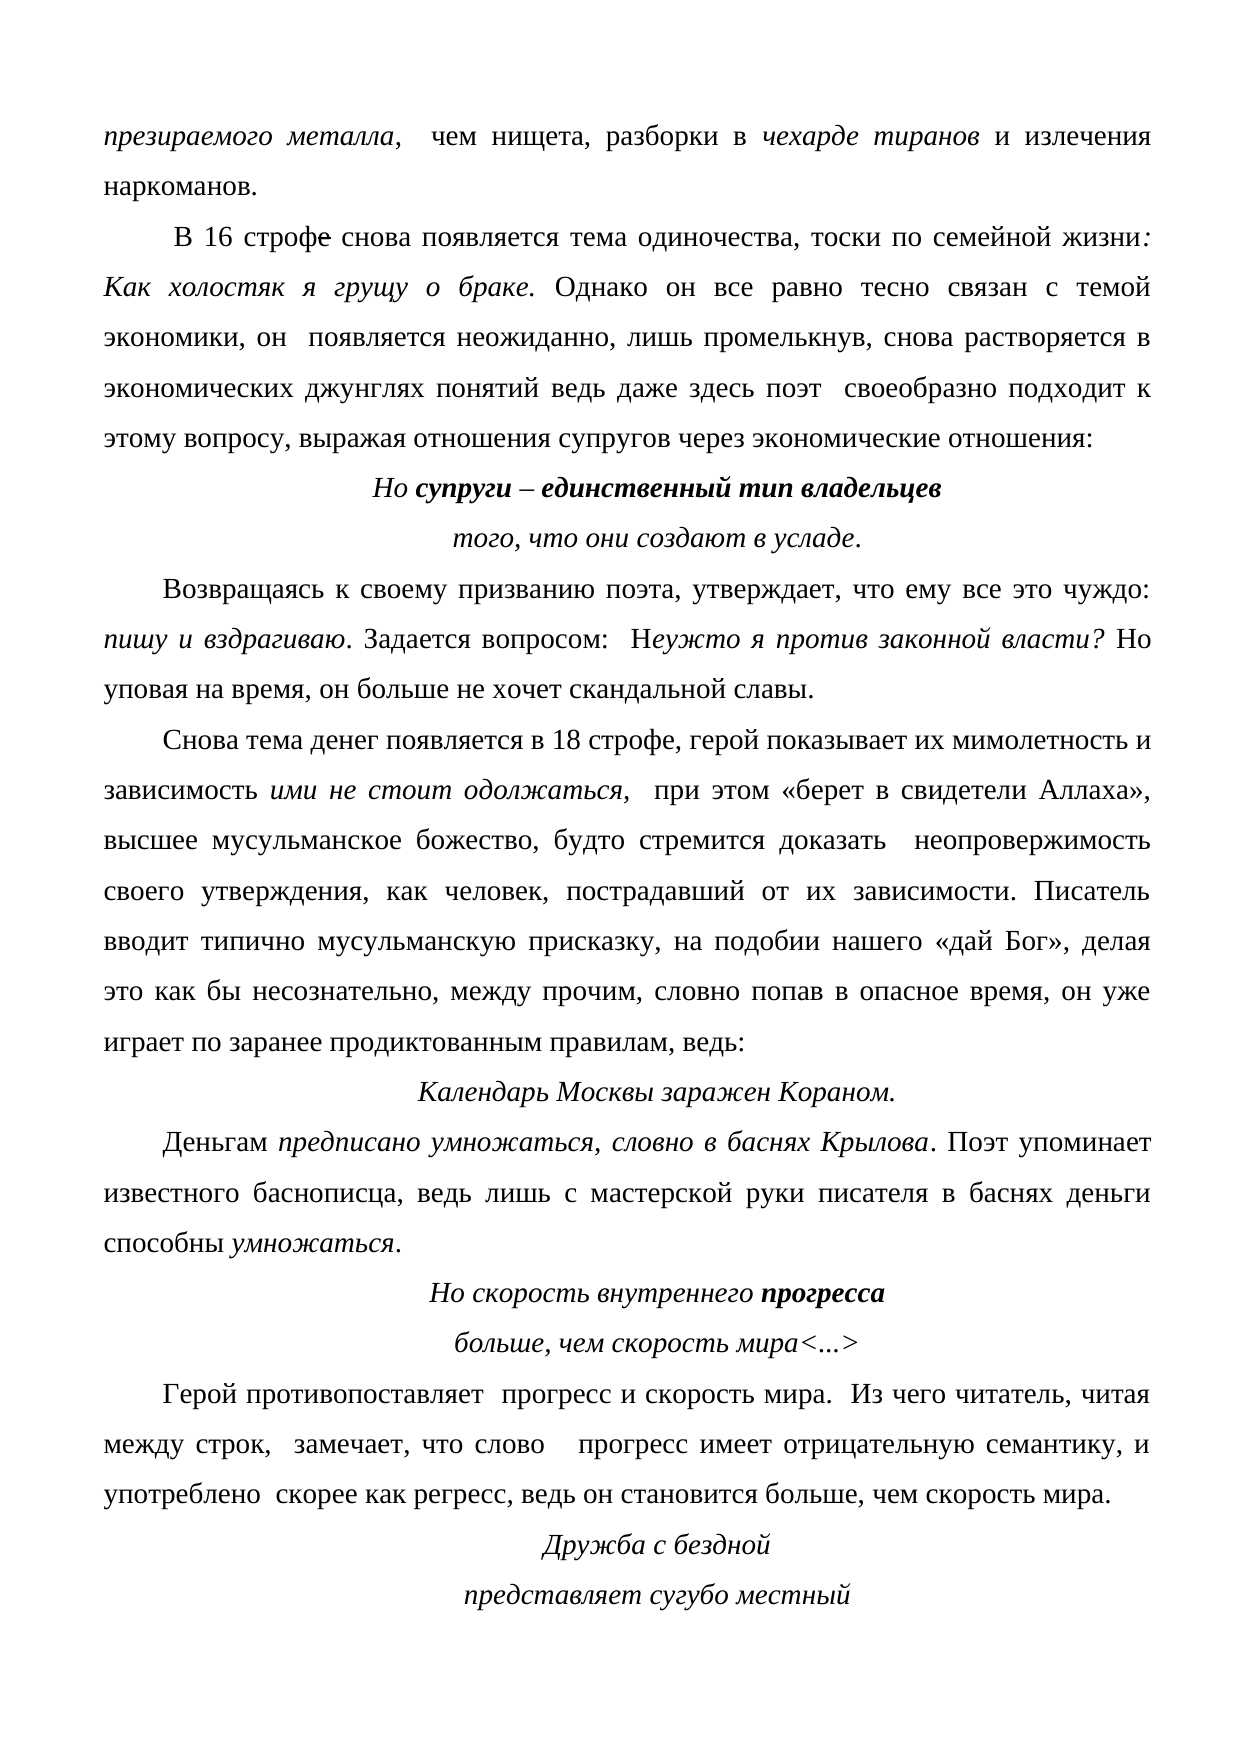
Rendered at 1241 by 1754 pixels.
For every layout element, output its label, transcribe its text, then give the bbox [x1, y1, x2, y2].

text представляет сугубо местный [103, 1577, 1152, 1611]
text Но супруги – единственный тип владельцев [103, 470, 1152, 504]
text Герой противопоставляет прогресс и скорость мира. Из чего читатель, читая между строк, замечает, что слово прогресс имеет отрицательную семантику, и употреблено скорее как регресс, ведь он становится больше, чем скорость мира. [103, 1376, 1152, 1510]
text больше, чем скорость мира<...> [103, 1326, 1152, 1359]
text В 16 строфе снова появляется тема одиночества, тоски по семейной жизни: Как холостяк я грущу о браке. Однако он все равно тесно связан с темой экономики, он появляется неожиданно, лишь промелькнув, снова растворяется в экономических джунглях понятий ведь даже здесь поэт своеобразно подходит к этому вопросу, выражая отношения супругов через экономические отношения: [103, 219, 1152, 453]
text Но скорость внутреннего прогресса [103, 1275, 1152, 1309]
text Дружба с бездной [103, 1527, 1152, 1560]
text Снова тема денег появляется в 18 строфе, герой показывает их мимолетность и зависимость ими не стоит одолжаться, при этом «берет в свидетели Аллаха», высшее мусульманское божество, будто стремится доказать неопровержимость своего утверждения, как человек, пострадавший от их зависимости. Писатель вводит типично мусульманскую присказку, на подобии нашего «дай Бог», делая это как бы несознательно, между прочим, словно попав в опасное время, он уже играет по заранее продиктованным правилам, ведь: [103, 722, 1152, 1057]
text Календарь Москвы заражен Кораном. [103, 1074, 1152, 1108]
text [103, 118, 1152, 202]
text Возвращаясь к своему призванию поэта, утверждает, что ему все это чуждо: пишу и вздрагиваю. Задается вопросом: Неужто я против законной власти? Но уповая на время, он больше не хочет скандальной славы. [103, 571, 1152, 705]
text того, что они создают в усладе. [103, 521, 1152, 554]
text Деньгам предписано умножаться, словно в баснях Крылова. Поэт упоминает известного баснописца, ведь лишь с мастерской руки писателя в баснях деньги способны умножаться. [103, 1124, 1152, 1258]
